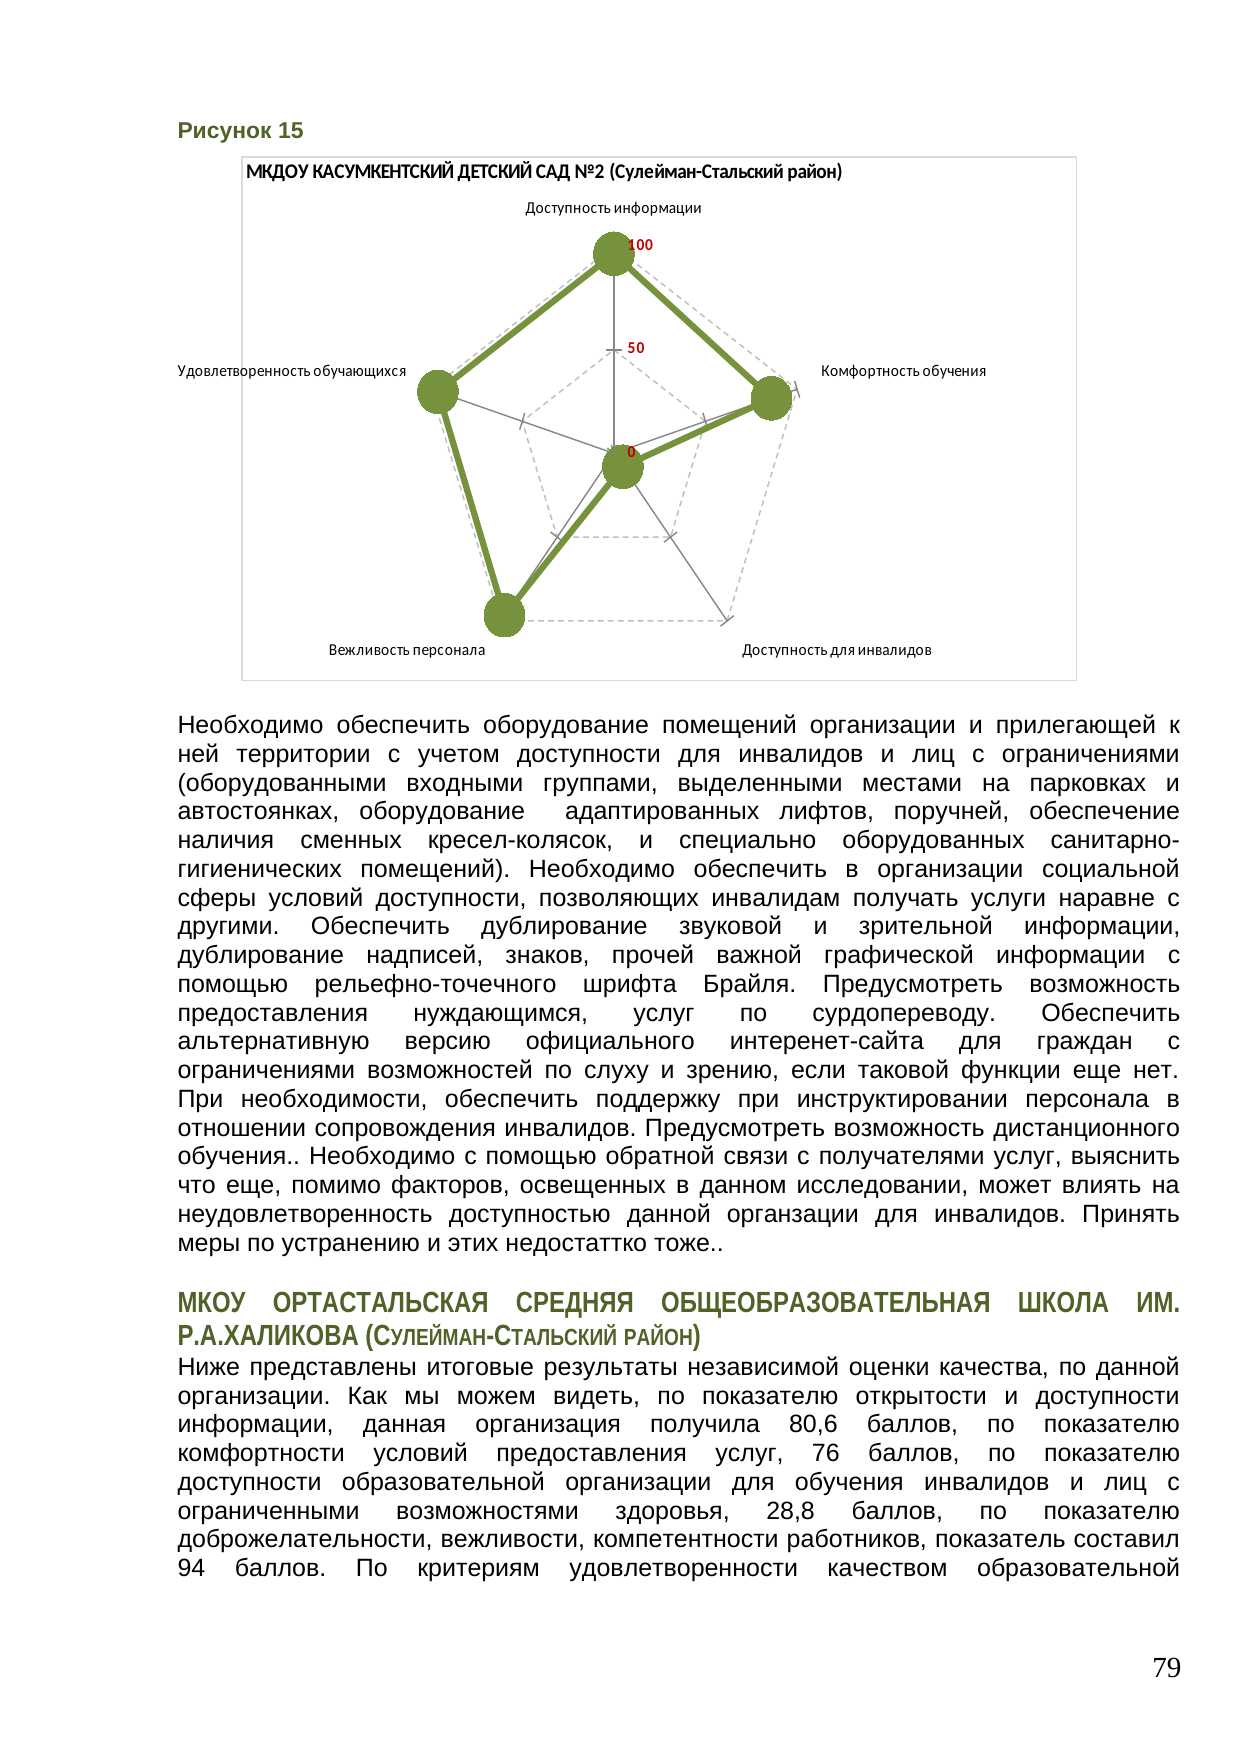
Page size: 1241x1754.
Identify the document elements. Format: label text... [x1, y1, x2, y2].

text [177, 1352, 1181, 1582]
text Необходимо обеспечить оборудование помещений организации и прилегающей к ней территории с учетом доступности для инвалидов и лиц с ограничениями (оборудованными входными группами, выделенными местами на парковках и автостоянках, оборудование адаптированных лифтов, поручней, обеспечение наличия сменных кресел-колясок, и специально оборудованных санитарно-гигиенических помещений). Необходимо обеспечить в организации социальной сферы условий доступности, позволяющих инвалидам получать услуги наравне с другими. Обеспечить дублирование звуковой и зрительной информации, дублирование надписей, знаков, прочей важной графической информации с помощью рельефно-точечного шрифта Брайля. Предусмотреть возможность предоставления нуждающимся, услуг по сурдопереводу. Обеспечить альтернативную версию официального интеренет-сайта для граждан с ограничениями возможностей по слуху и зрению, если таковой функции еще нет. При необходимости, обеспечить поддержку при инструктировании персонала в отношении сопровождения инвалидов. Предусмотреть возможность дистанционного обучения.. Необходимо с помощью обратной связи с получателями услуг, выяснить что еще, помимо факторов, освещенных в данном исследовании, может влиять на неудовлетворенность доступностью данной органзации для инвалидов. Принять меры по устранению и этих недостаттко тоже.. [177, 710, 1181, 1256]
text МКОУ ОРТАСТАЛЬСКАЯ СРЕДНЯЯ ОБЩЕОБРАЗОВАТЕЛЬНАЯ ШКОЛА ИМ. Р.А.ХАЛИКОВА (Сулейман-Стальский район) [177, 1285, 1181, 1352]
